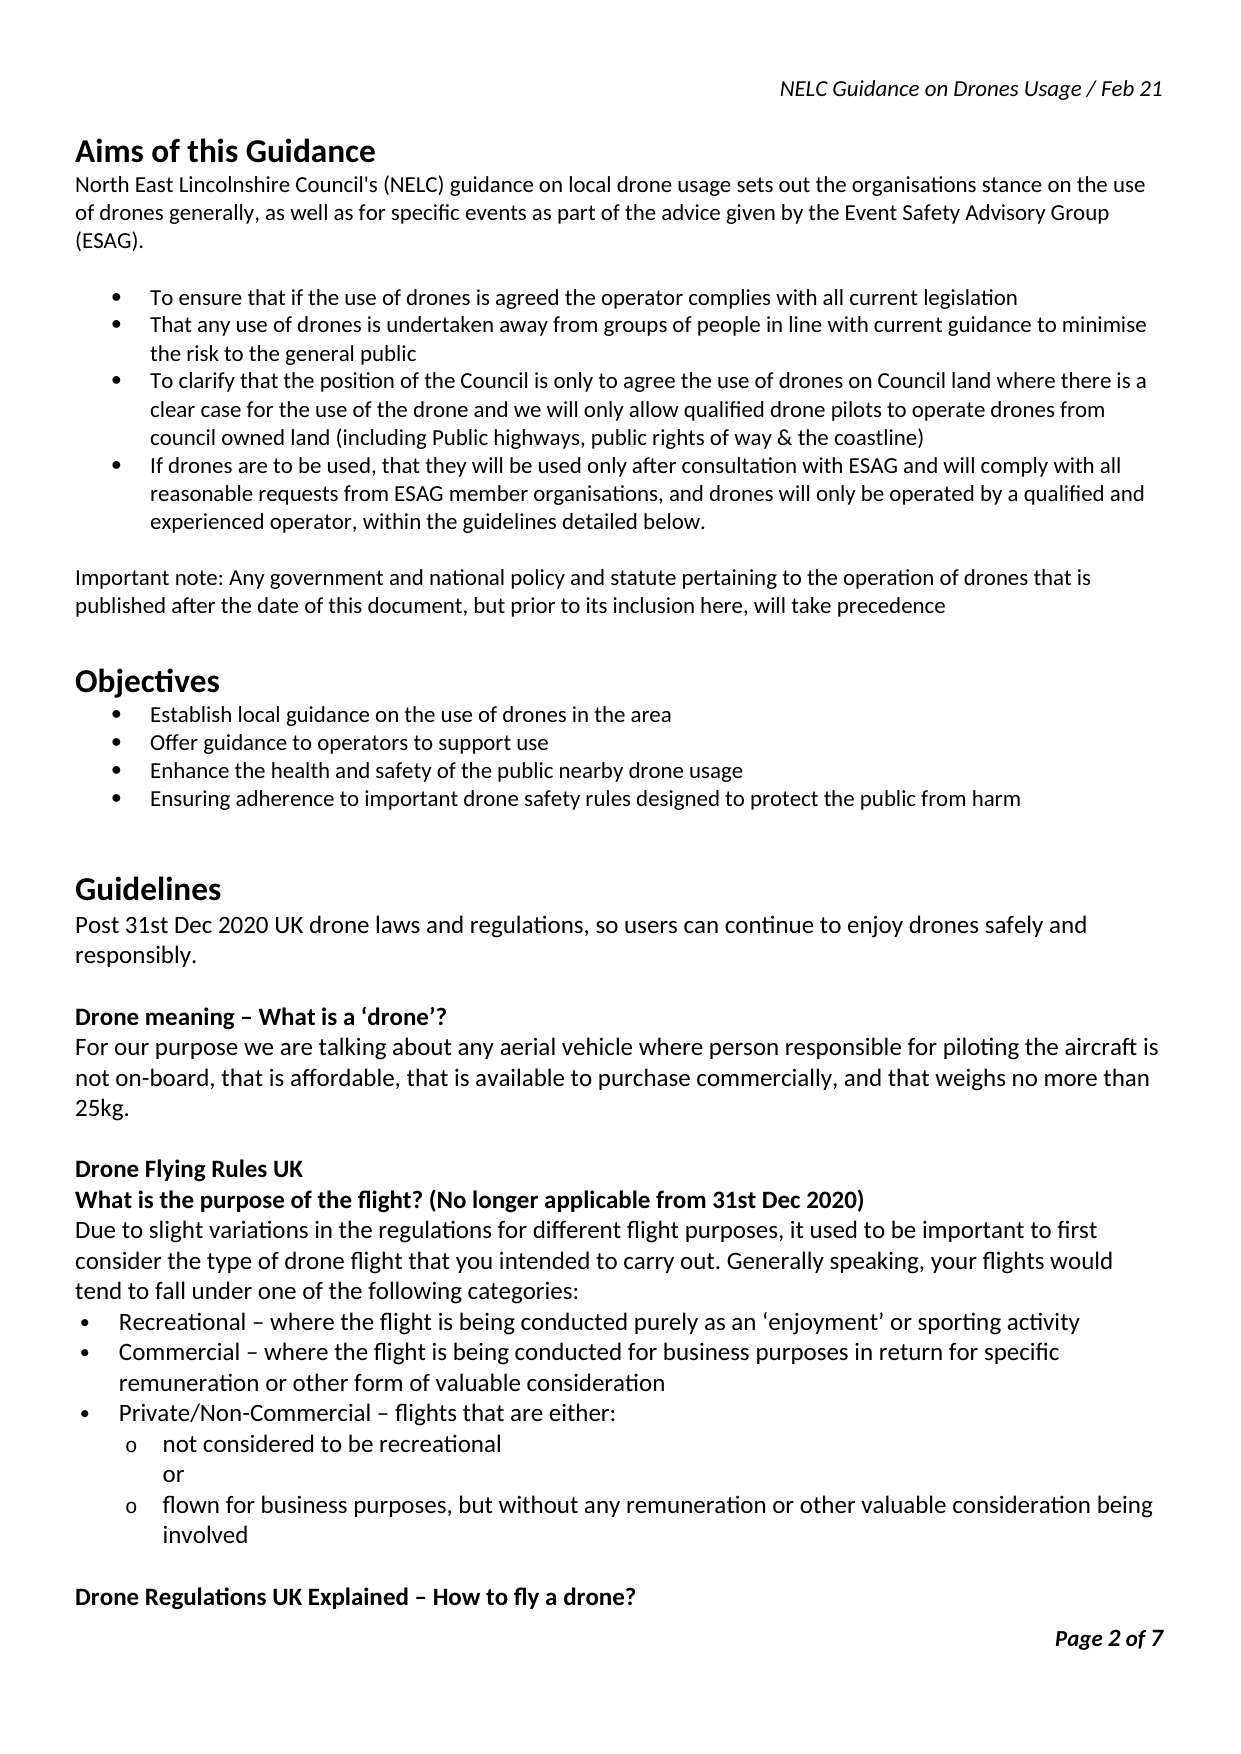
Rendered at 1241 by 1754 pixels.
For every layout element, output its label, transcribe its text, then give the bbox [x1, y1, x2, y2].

list To clarify that the position of the Council is only to agree the use of drones on Council land where there is a clear case for the use of the drone and we will only allow qualified drone pilots to operate drones from council owned land (including Public highways, public rights of way & the coastline) [112, 367, 1165, 451]
list That any use of drones is undertaken away from groups of people in line with current guidance to minimise the risk to the general public [112, 311, 1165, 367]
text Drone Regulations UK Explained – How to fly a drone? [75, 1581, 1165, 1611]
text Guidelines [75, 868, 1165, 909]
list Private/Non-Commercial – flights that are either: [81, 1397, 1165, 1428]
list Offer guidance to operators to support use [112, 728, 1165, 756]
list Enhance the health and safety of the public nearby drone usage [112, 756, 1165, 784]
list not considered to be recreational or [125, 1428, 1165, 1489]
list Recreational – where the flight is being conducted purely as an ‘enjoyment’ or sporting activity [81, 1306, 1165, 1336]
subtitle Aims of this Guidance [75, 130, 1165, 171]
list To ensure that if the use of drones is agreed the operator complies with all current legislation [112, 283, 1165, 311]
list If drones are to be used, that they will be used only after consultation with ESAG and will comply with all reasonable requests from ESAG member organisations, and drones will only be operated by a qualified and experienced operator, within the guidelines detailed below. [112, 451, 1165, 535]
text Drone Flying Rules UK [75, 1153, 1165, 1184]
text For our purpose we are talking about any aerial vehicle where person responsible for piloting the aircraft is not on-board, that is affordable, that is available to purchase commercially, and that weighs no more than 25kg. [75, 1031, 1165, 1123]
text Important note: Any government and national policy and statute pertaining to the operation of drones that is published after the date of this document, but prior to its inclusion here, will take precedence [75, 563, 1165, 619]
list Ensuring adherence to important drone safety rules designed to protect the public from harm [112, 784, 1165, 812]
text Post 31st Dec 2020 UK drone laws and regulations, so users can continue to enjoy drones safely and responsibly. [75, 909, 1165, 970]
list Establish local guidance on the use of drones in the area [112, 700, 1165, 728]
text What is the purpose of the flight? (No longer applicable from 31st Dec 2020) [75, 1184, 1165, 1214]
text Drone meaning – What is a ‘drone’? [75, 1001, 1165, 1031]
list Commercial – where the flight is being conducted for business purposes in return for specific remuneration or other form of valuable consideration [81, 1336, 1165, 1397]
list flown for business purposes, but without any remuneration or other valuable consideration being involved [125, 1489, 1165, 1550]
subtitle Objectives [75, 659, 1165, 700]
text North East Lincolnshire Council's (NELC) guidance on local drone usage sets out the organisations stance on the use of drones generally, as well as for specific events as part of the advice given by the Event Safety Advisory Group (ESAG). [75, 171, 1165, 254]
text Due to slight variations in the regulations for different flight purposes, it used to be important to first consider the type of drone flight that you intended to carry out. Generally speaking, your flights would tend to fall under one of the following categories: [75, 1214, 1165, 1306]
